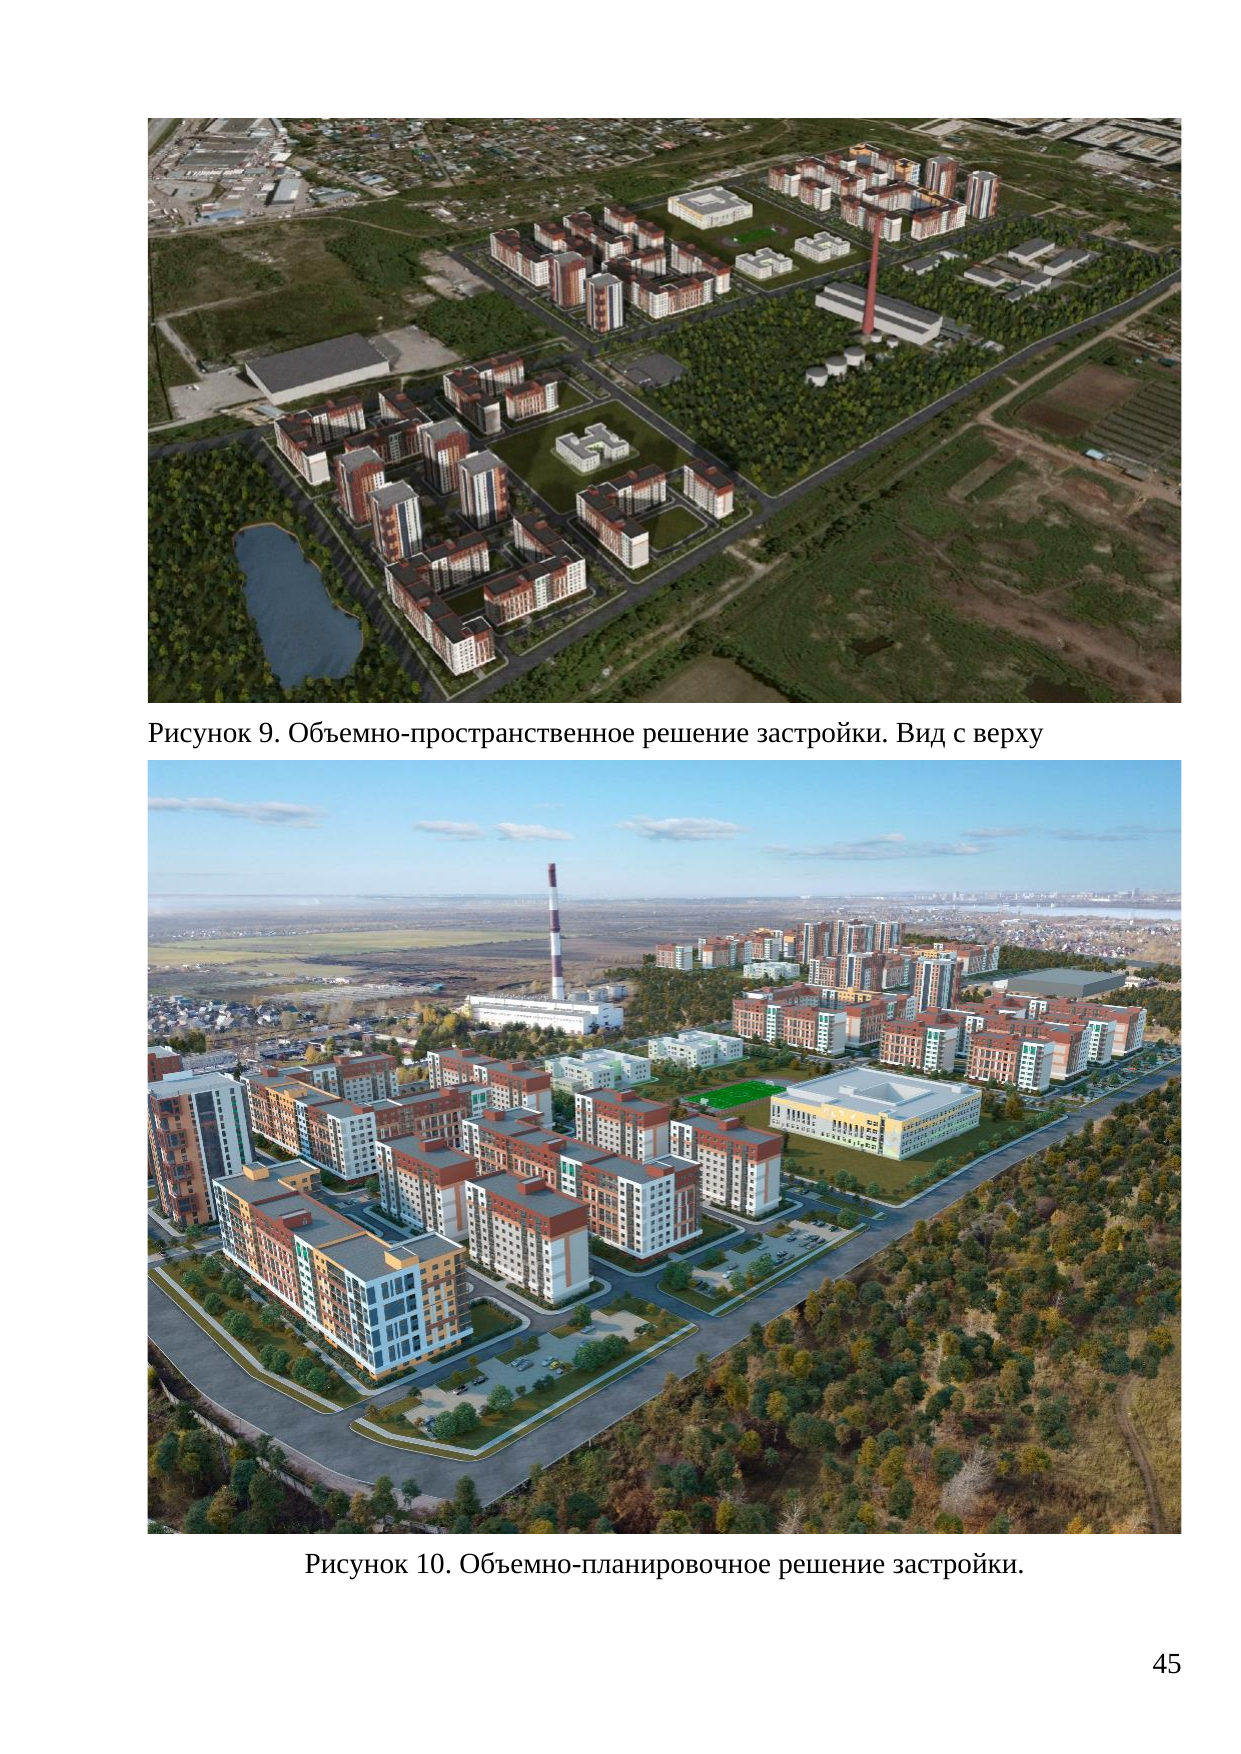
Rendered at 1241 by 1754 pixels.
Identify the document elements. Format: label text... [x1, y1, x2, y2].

picture [147, 760, 1182, 1534]
picture [147, 118, 1182, 703]
text Рисунок 10. Объемно-планировочное решение застройки. [148, 1546, 1181, 1580]
text Рисунок 9. Объемно-пространственное решение застройки. Вид с верху [148, 715, 1181, 748]
